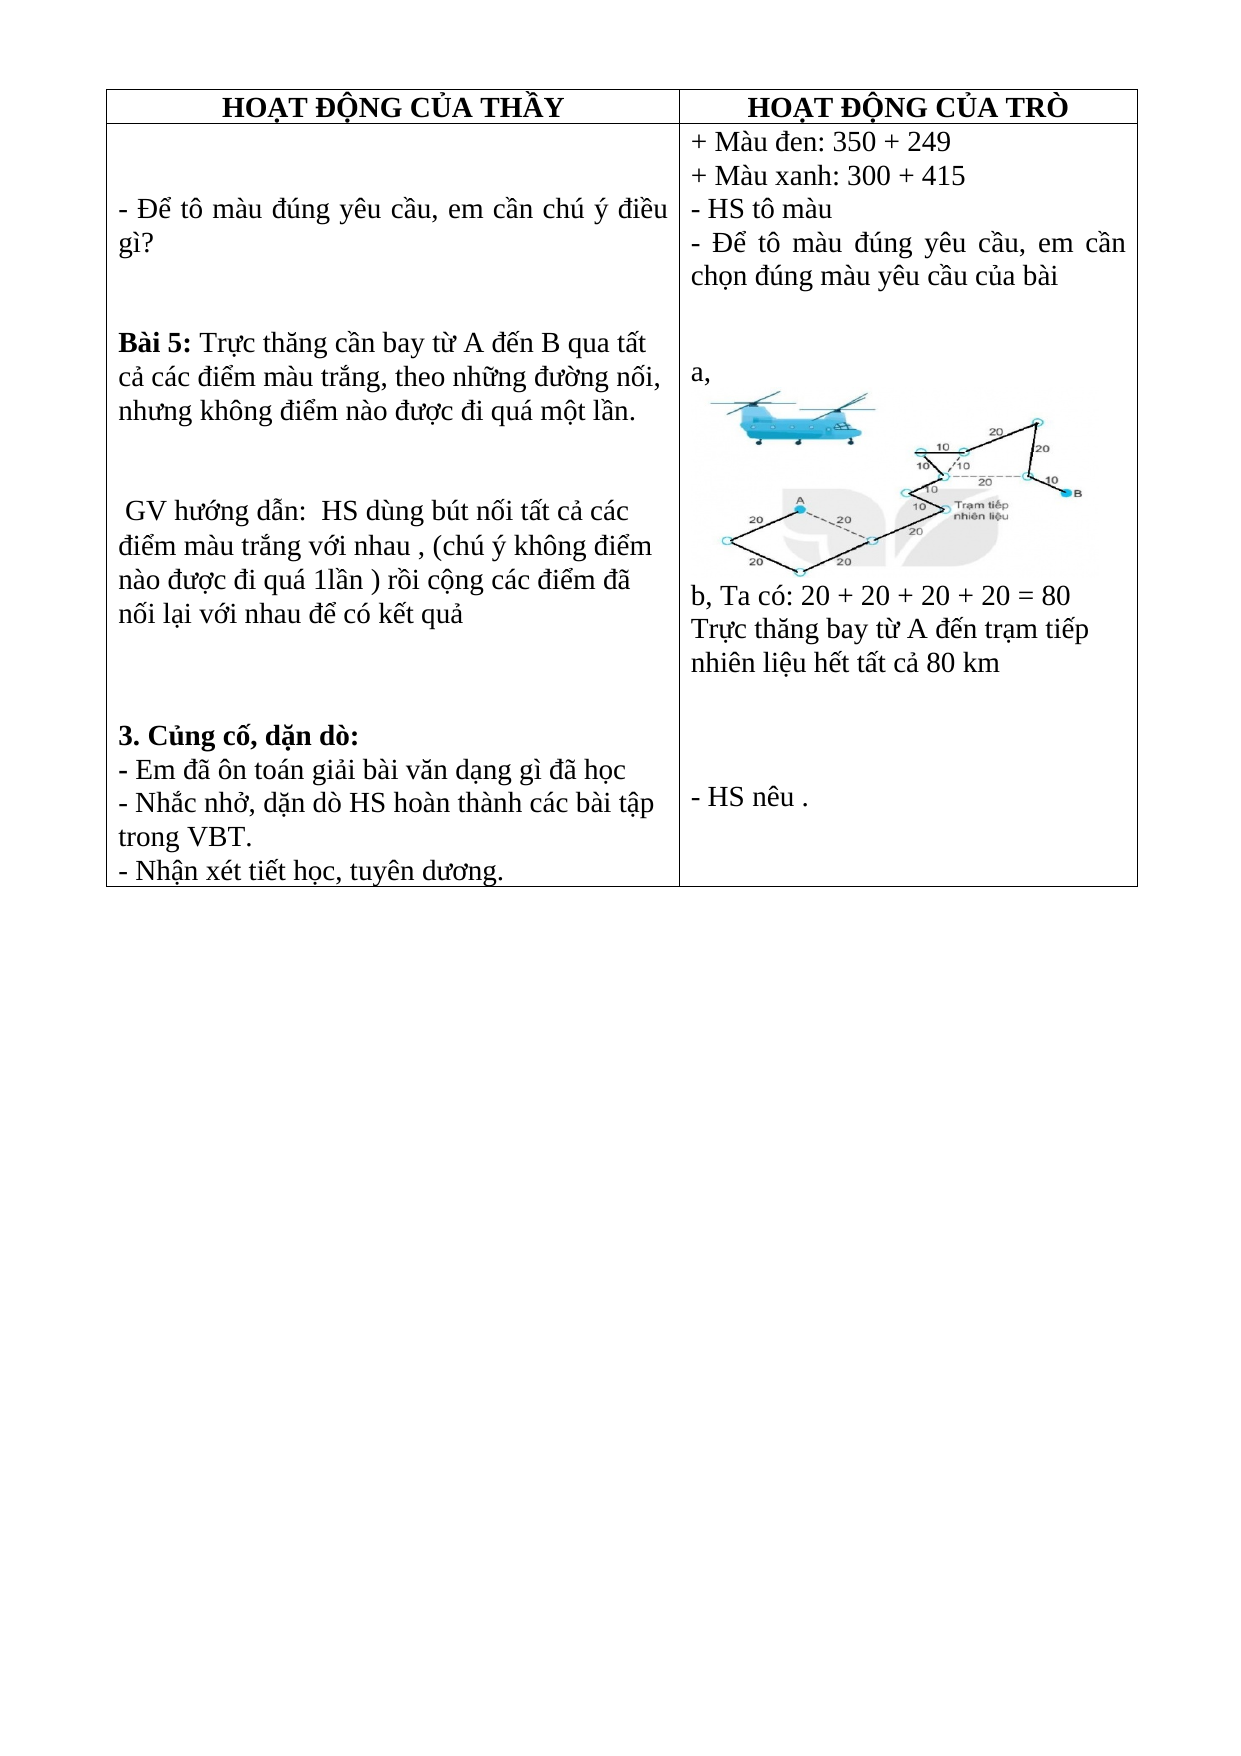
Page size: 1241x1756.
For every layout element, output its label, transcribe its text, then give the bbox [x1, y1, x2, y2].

table_header HOẠT ĐỘNG CỦA TRÒ [680, 90, 1137, 123]
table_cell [107, 124, 679, 886]
picture [690, 387, 1099, 578]
table_header HOẠT ĐỘNG CỦA THẦY [107, 90, 679, 123]
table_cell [680, 124, 1137, 886]
